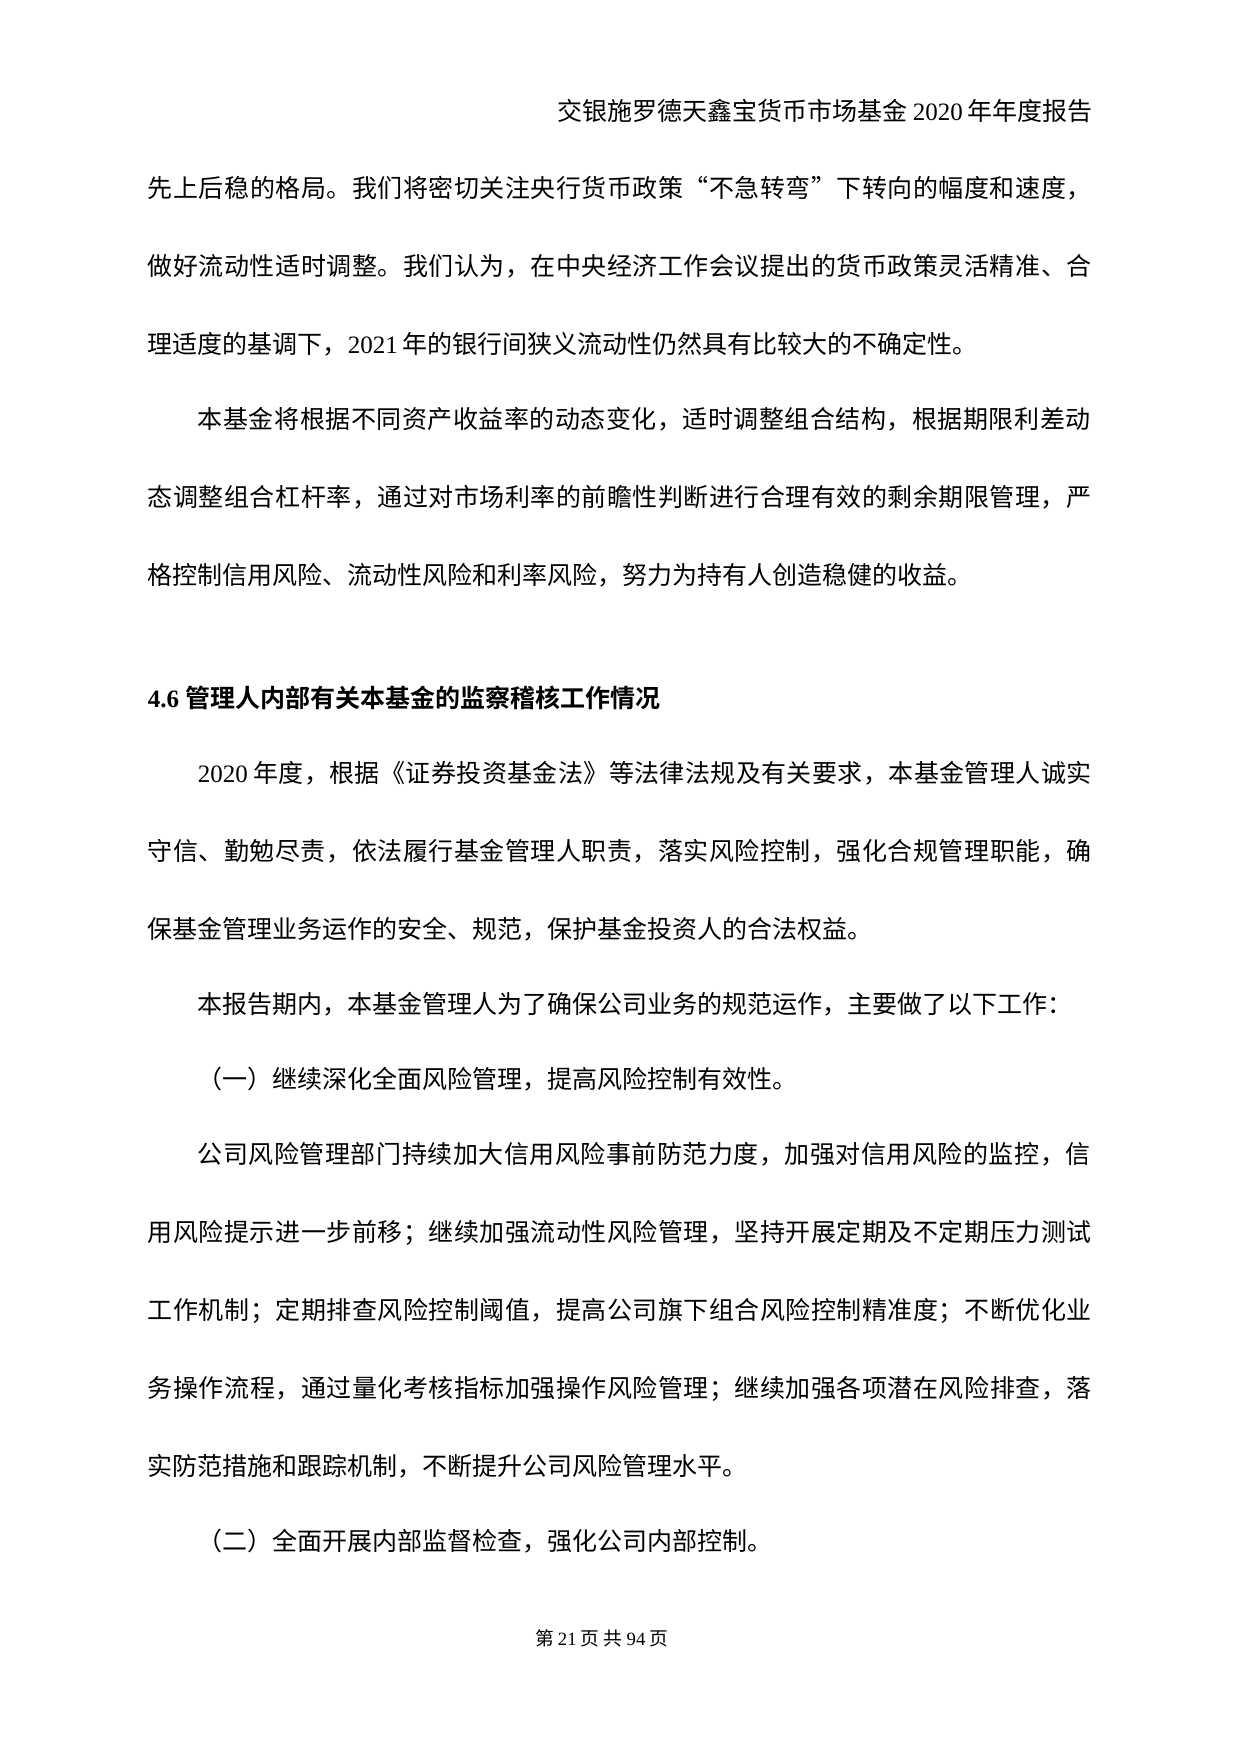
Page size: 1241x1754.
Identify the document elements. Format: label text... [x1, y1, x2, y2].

text 2020年度，根据《证券投资基金法》等法律法规及有关要求，本基金管理人诚实守信、勤勉尽责，依法履行基金管理人职责，落实风险控制，强化合规管理职能，确保基金管理业务运作的安全、规范，保护基金投资人的合法权益。 [148, 739, 1092, 960]
text 本报告期内，本基金管理人为了确保公司业务的规范运作，主要做了以下工作： [148, 970, 1092, 1035]
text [148, 154, 1092, 375]
text 本基金将根据不同资产收益率的动态变化，适时调整组合结构，根据期限利差动态调整组合杠杆率，通过对市场利率的前瞻性判断进行合理有效的剩余期限管理，严格控制信用风险、流动性风险和利率风险，努力为持有人创造稳健的收益。 [148, 385, 1092, 606]
text （一）继续深化全面风险管理，提高风险控制有效性。 [148, 1045, 1092, 1110]
text 公司风险管理部门持续加大信用风险事前防范力度，加强对信用风险的监控，信用风险提示进一步前移；继续加强流动性风险管理，坚持开展定期及不定期压力测试工作机制；定期排查风险控制阈值，提高公司旗下组合风险控制精准度；不断优化业务操作流程，通过量化考核指标加强操作风险管理；继续加强各项潜在风险排查，落实防范措施和跟踪机制，不断提升公司风险管理水平。 [148, 1120, 1092, 1497]
subtitle 4.6 管理人内部有关本基金的监察稽核工作情况 [148, 664, 1092, 729]
text （二）全面开展内部监督检查，强化公司内部控制。 [148, 1507, 1092, 1572]
